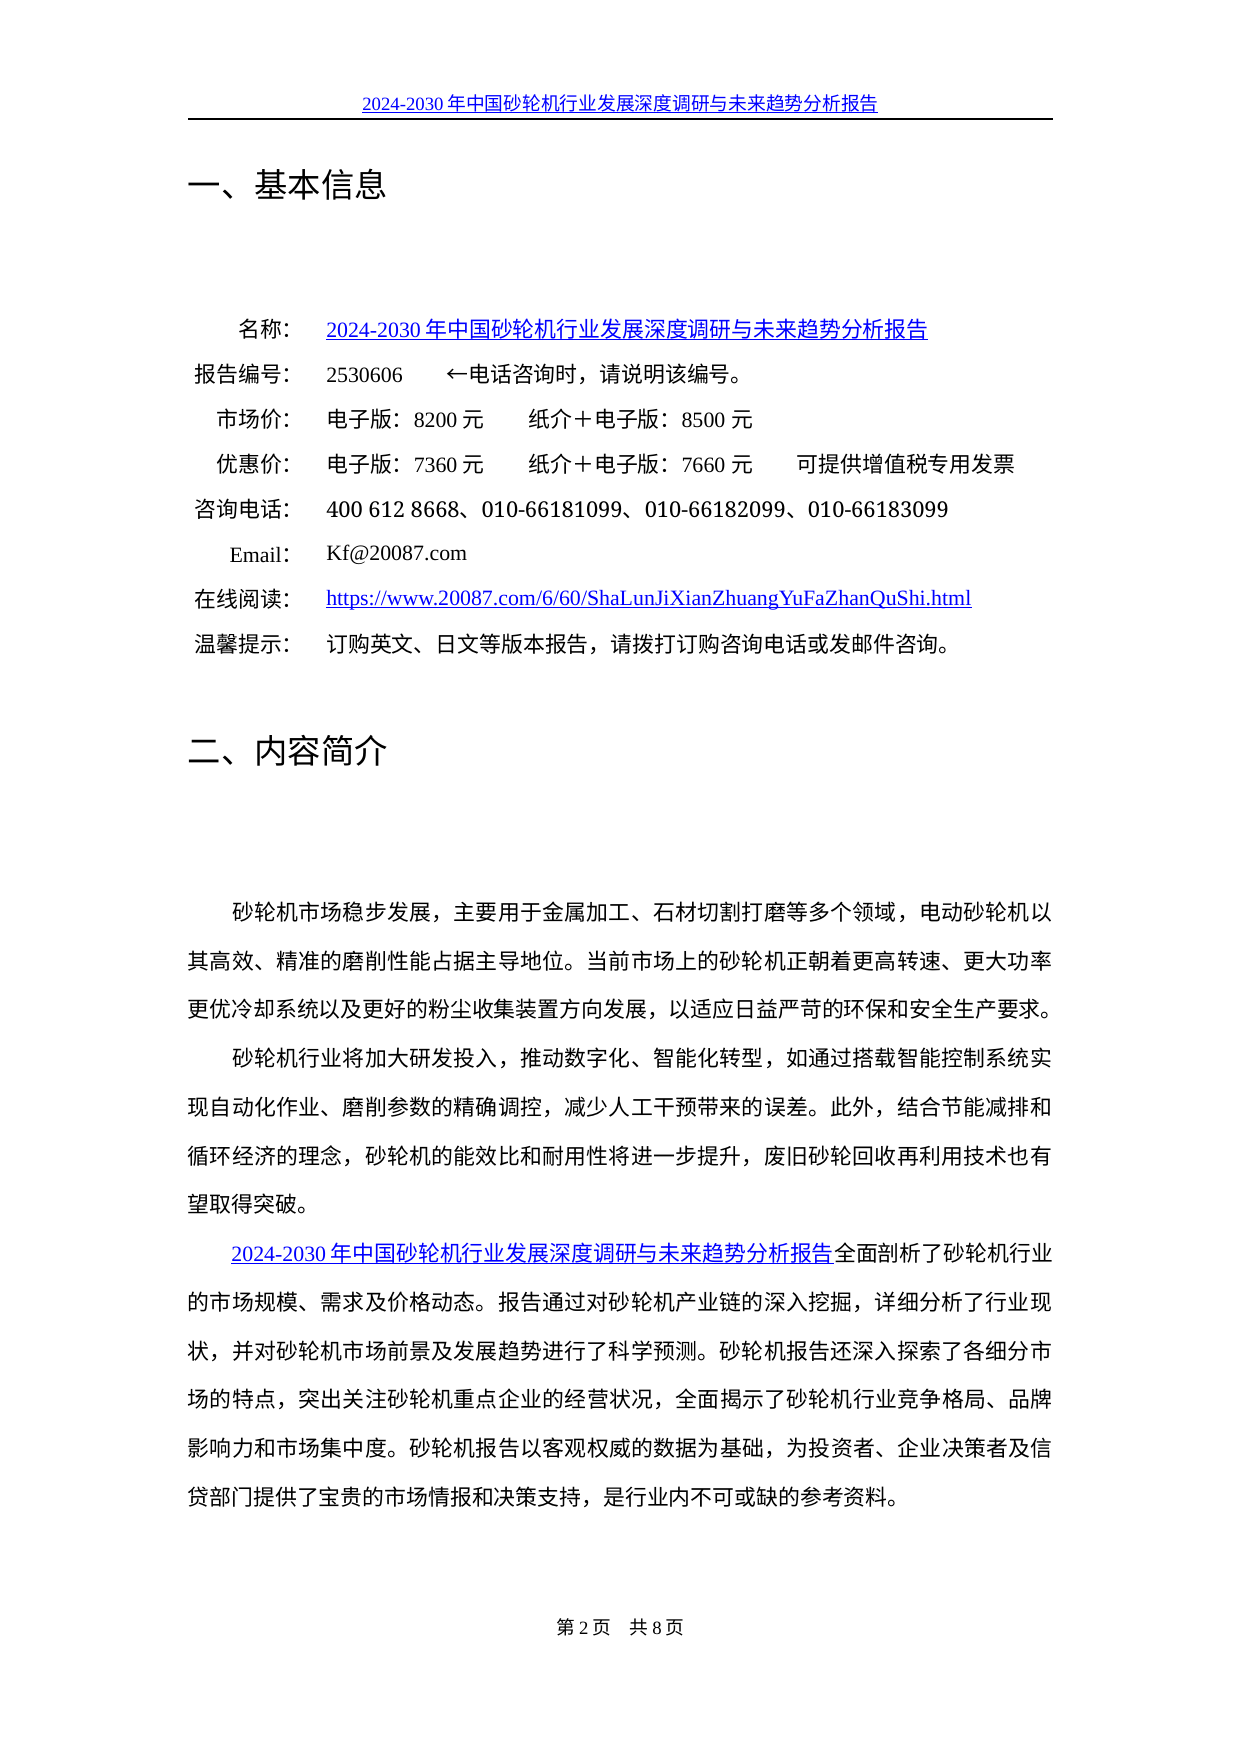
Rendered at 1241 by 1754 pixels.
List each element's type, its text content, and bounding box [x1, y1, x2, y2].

table_cell 400 612 8668、010-66181099、010-66182099、010-66183099 [315, 492, 1073, 537]
table_cell Email： [167, 537, 315, 582]
table_header 名称： [167, 312, 315, 357]
table_cell 2530606 ←电话咨询时，请说明该编号。 [315, 357, 1073, 402]
table_cell 温馨提示： [167, 627, 315, 672]
table_cell 在线阅读： [167, 582, 315, 627]
table_cell 报告编号： [167, 357, 315, 402]
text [187, 894, 1053, 1512]
table_cell 订购英文、日文等版本报告，请拨打订购咨询电话或发邮件咨询。 [315, 627, 1073, 672]
table_cell Kf@20087.com [315, 537, 1073, 582]
title 一、基本信息 [187, 150, 1053, 215]
table_cell 市场价： [167, 402, 315, 447]
table_cell 优惠价： [167, 447, 315, 492]
table_cell [315, 582, 1073, 627]
table_cell 咨询电话： [167, 492, 315, 537]
table_cell 电子版：8200 元 纸介＋电子版：8500 元 [315, 402, 1073, 447]
table_cell 电子版：7360 元 纸介＋电子版：7660 元 可提供增值税专用发票 [315, 447, 1073, 492]
title 二、内容简介 [187, 717, 1053, 782]
table_header 2024-2030年中国砂轮机行业发展深度调研与未来趋势分析报告 [315, 312, 1073, 357]
